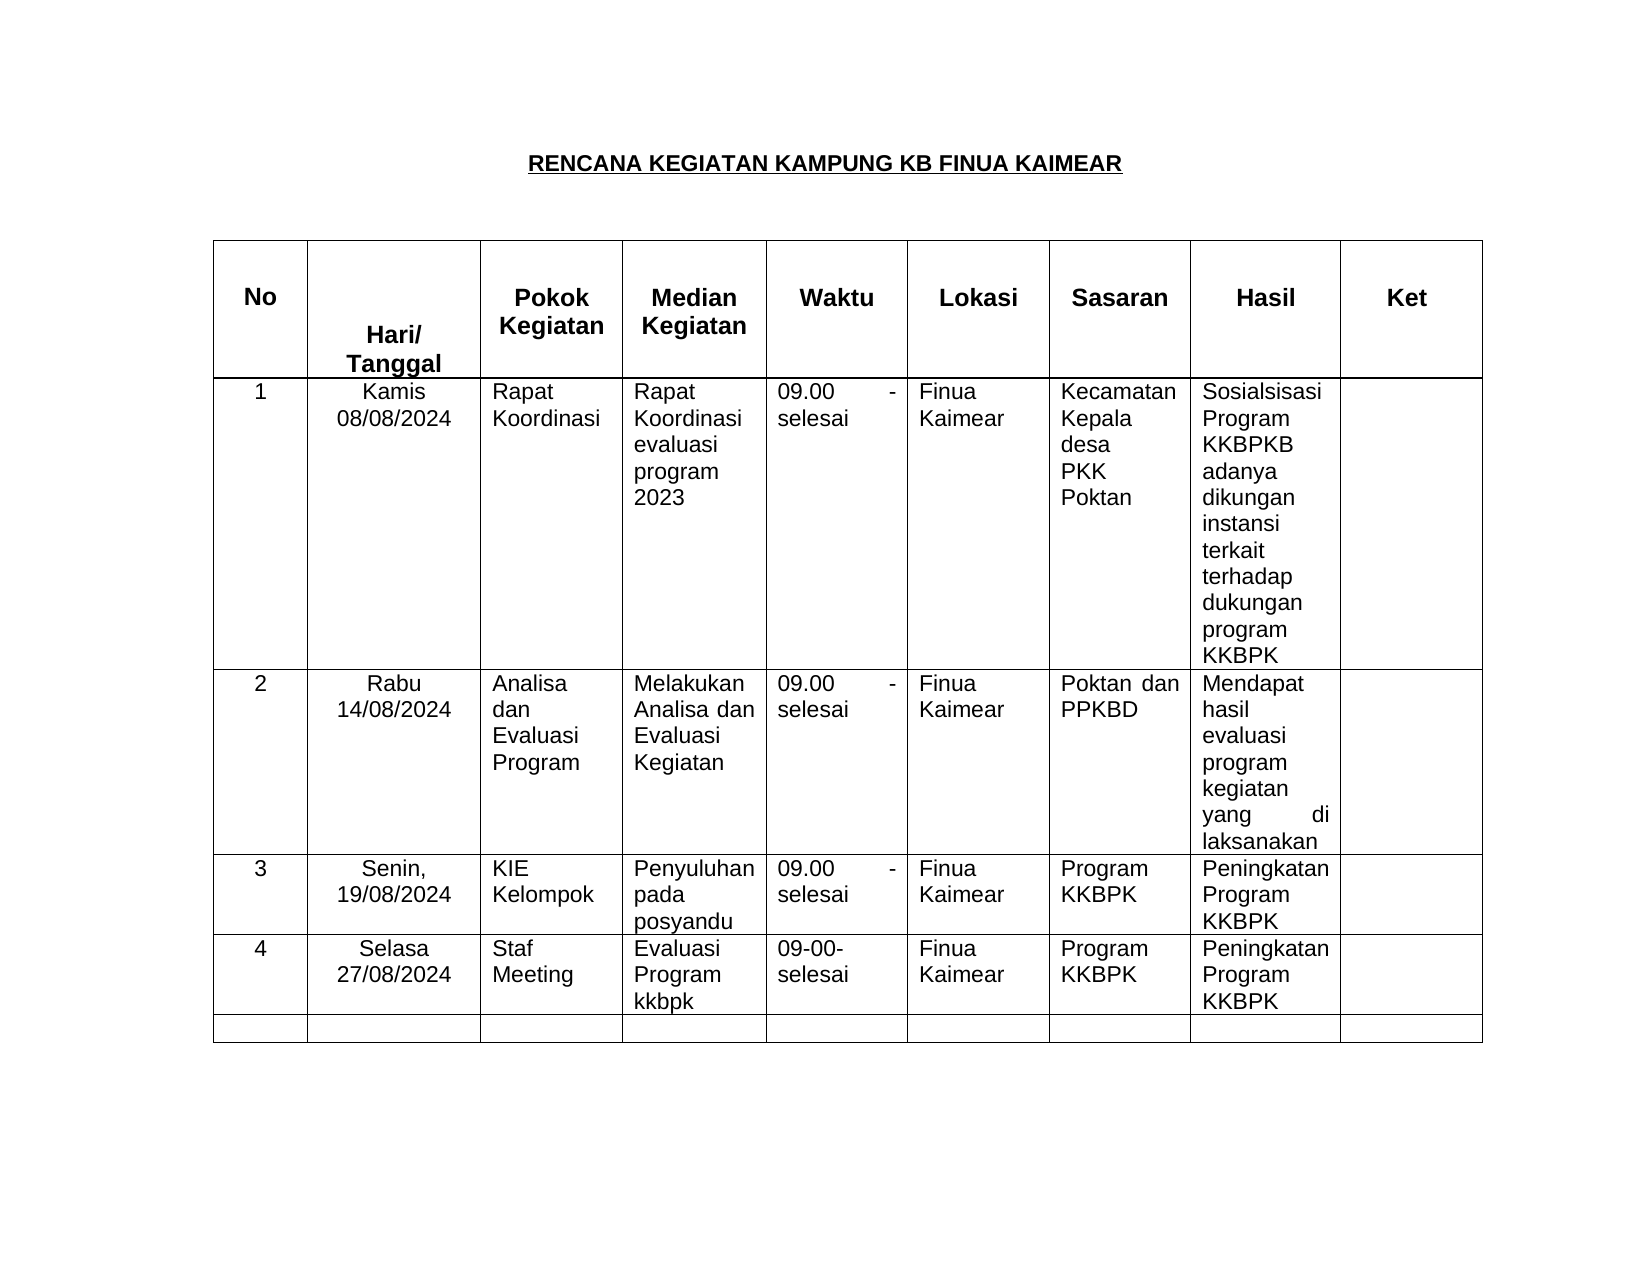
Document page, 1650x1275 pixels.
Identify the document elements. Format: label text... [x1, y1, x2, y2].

table_cell Senin, 19/08/2024 [308, 855, 480, 934]
table_cell [1050, 1015, 1190, 1042]
table_cell Program KKBPK [1050, 935, 1190, 1014]
table_header Hari/Tanggal [308, 241, 480, 377]
table_cell Finua Kaimear [908, 670, 1049, 854]
table_cell [623, 1015, 766, 1042]
table_cell Finua Kaimear [908, 935, 1049, 1014]
table_cell Finua Kaimear [908, 379, 1049, 668]
table_cell Rapat Koordinasi evaluasi program 2023 [623, 379, 766, 668]
table_cell Rabu 14/08/2024 [308, 670, 480, 854]
table_cell Kecamatan Kepala desa PKK Poktan [1050, 379, 1190, 668]
table_cell 3 [214, 855, 307, 934]
table_header Ket [1341, 241, 1482, 377]
table_cell 09-00- selesai [767, 935, 907, 1014]
table_cell Selasa 27/08/2024 [308, 935, 480, 1014]
table_header Sasaran [1050, 241, 1190, 377]
table_cell 1 [214, 379, 307, 668]
table_cell Evaluasi Program kkbpk [623, 935, 766, 1014]
table_cell Kamis 08/08/2024 [308, 379, 480, 668]
table_cell [1341, 1015, 1482, 1042]
table_cell Melakukan Analisa dan Evaluasi Kegiatan [623, 670, 766, 854]
table_cell [1191, 1015, 1340, 1042]
text RENCANA KEGIATAN KAMPUNG KB FINUA KAIMEAR [150, 150, 1500, 176]
table_header Median Kegiatan [623, 241, 766, 377]
table_cell Analisa dan Evaluasi Program [481, 670, 622, 854]
table_header Waktu [767, 241, 907, 377]
table_cell Peningkatan Program KKBPK [1191, 855, 1340, 934]
table_cell [308, 1015, 480, 1042]
table_header Lokasi [908, 241, 1049, 377]
table_cell Poktan dan PPKBD [1050, 670, 1190, 854]
table_cell [481, 1015, 622, 1042]
table_cell 09.00 - selesai [767, 855, 907, 934]
table_cell [767, 1015, 907, 1042]
table_cell Rapat Koordinasi [481, 379, 622, 668]
table_cell Penyuluhan pada posyandu [623, 855, 766, 934]
table_cell 09.00 - selesai [767, 670, 907, 854]
table_cell [1341, 379, 1482, 668]
table_header Hasil [1191, 241, 1340, 377]
table_cell [1341, 935, 1482, 1014]
table_cell Sosialsisasi Program KKBPKB adanya dikungan instansi terkait terhadap dukungan program KKBPK [1191, 379, 1340, 668]
table_cell Program KKBPK [1050, 855, 1190, 934]
table_cell 09.00 - selesai [767, 379, 907, 668]
table_cell [1341, 670, 1482, 854]
table_cell [908, 1015, 1049, 1042]
table_cell [1341, 855, 1482, 934]
table_header No [214, 241, 307, 377]
table_cell 2 [214, 670, 307, 854]
table_cell [214, 1015, 307, 1042]
table_cell KIE Kelompok [481, 855, 622, 934]
table_header Pokok Kegiatan [481, 241, 622, 377]
table_cell Mendapat hasil evaluasi program kegiatan yang di laksanakan [1191, 670, 1340, 854]
table_cell Finua Kaimear [908, 855, 1049, 934]
table_cell 4 [214, 935, 307, 1014]
table_cell Peningkatan Program KKBPK [1191, 935, 1340, 1014]
table_cell Staf Meeting [481, 935, 622, 1014]
